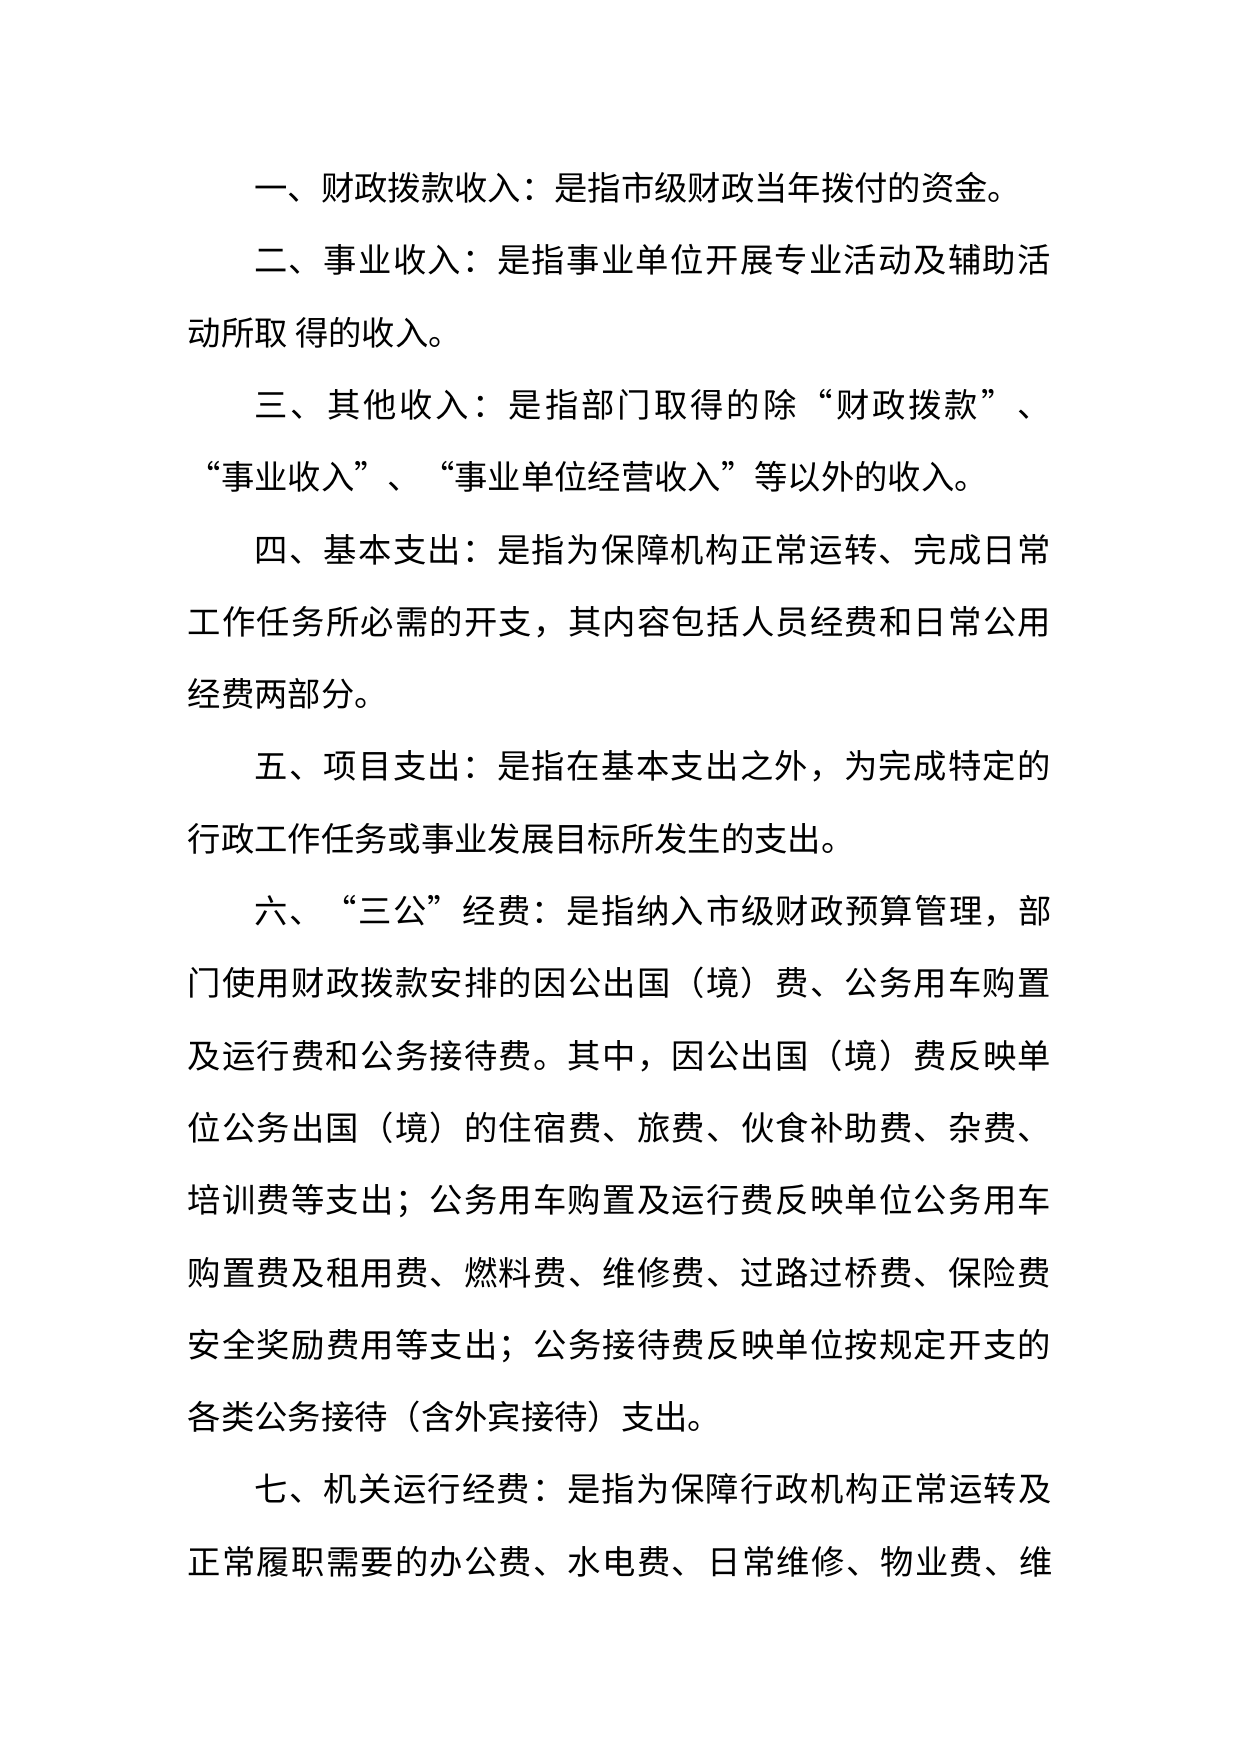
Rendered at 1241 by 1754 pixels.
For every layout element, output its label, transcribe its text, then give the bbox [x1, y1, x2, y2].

text 一、财政拨款收入：是指市级财政当年拨付的资金。 [187, 162, 1053, 210]
text 五、项目支出：是指在基本支出之外，为完成特定的行政工作任务或事业发展目标所发生的支出。 [187, 740, 1053, 861]
text 二、事业收入：是指事业单位开展专业活动及辅助活动所取 得的收入。 [187, 234, 1053, 355]
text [187, 1463, 1053, 1584]
text 四、基本支出：是指为保障机构正常运转、完成日常工作任务所必需的开支，其内容包括人员经费和日常公用经费两部分。 [187, 523, 1053, 716]
text 三、其他收入：是指部门取得的除“财政拨款”、“事业收入”、“事业单位经营收入”等以外的收入。 [187, 379, 1053, 499]
text 六、“三公”经费：是指纳入市级财政预算管理，部门使用财政拨款安排的因公出国（境）费、公务用车购置及运行费和公务接待费。其中，因公出国（境）费反映单位公务出国（境）的住宿费、旅费、伙食补助费、杂费、培训费等支出；公务用车购置及运行费反映单位公务用车购置费及租用费、燃料费、维修费、过路过桥费、保险费、安全奖励费用等支出；公务接待费反映单位按规定开支的各类公务接待（含外宾接待）支出。 [187, 885, 1053, 1439]
